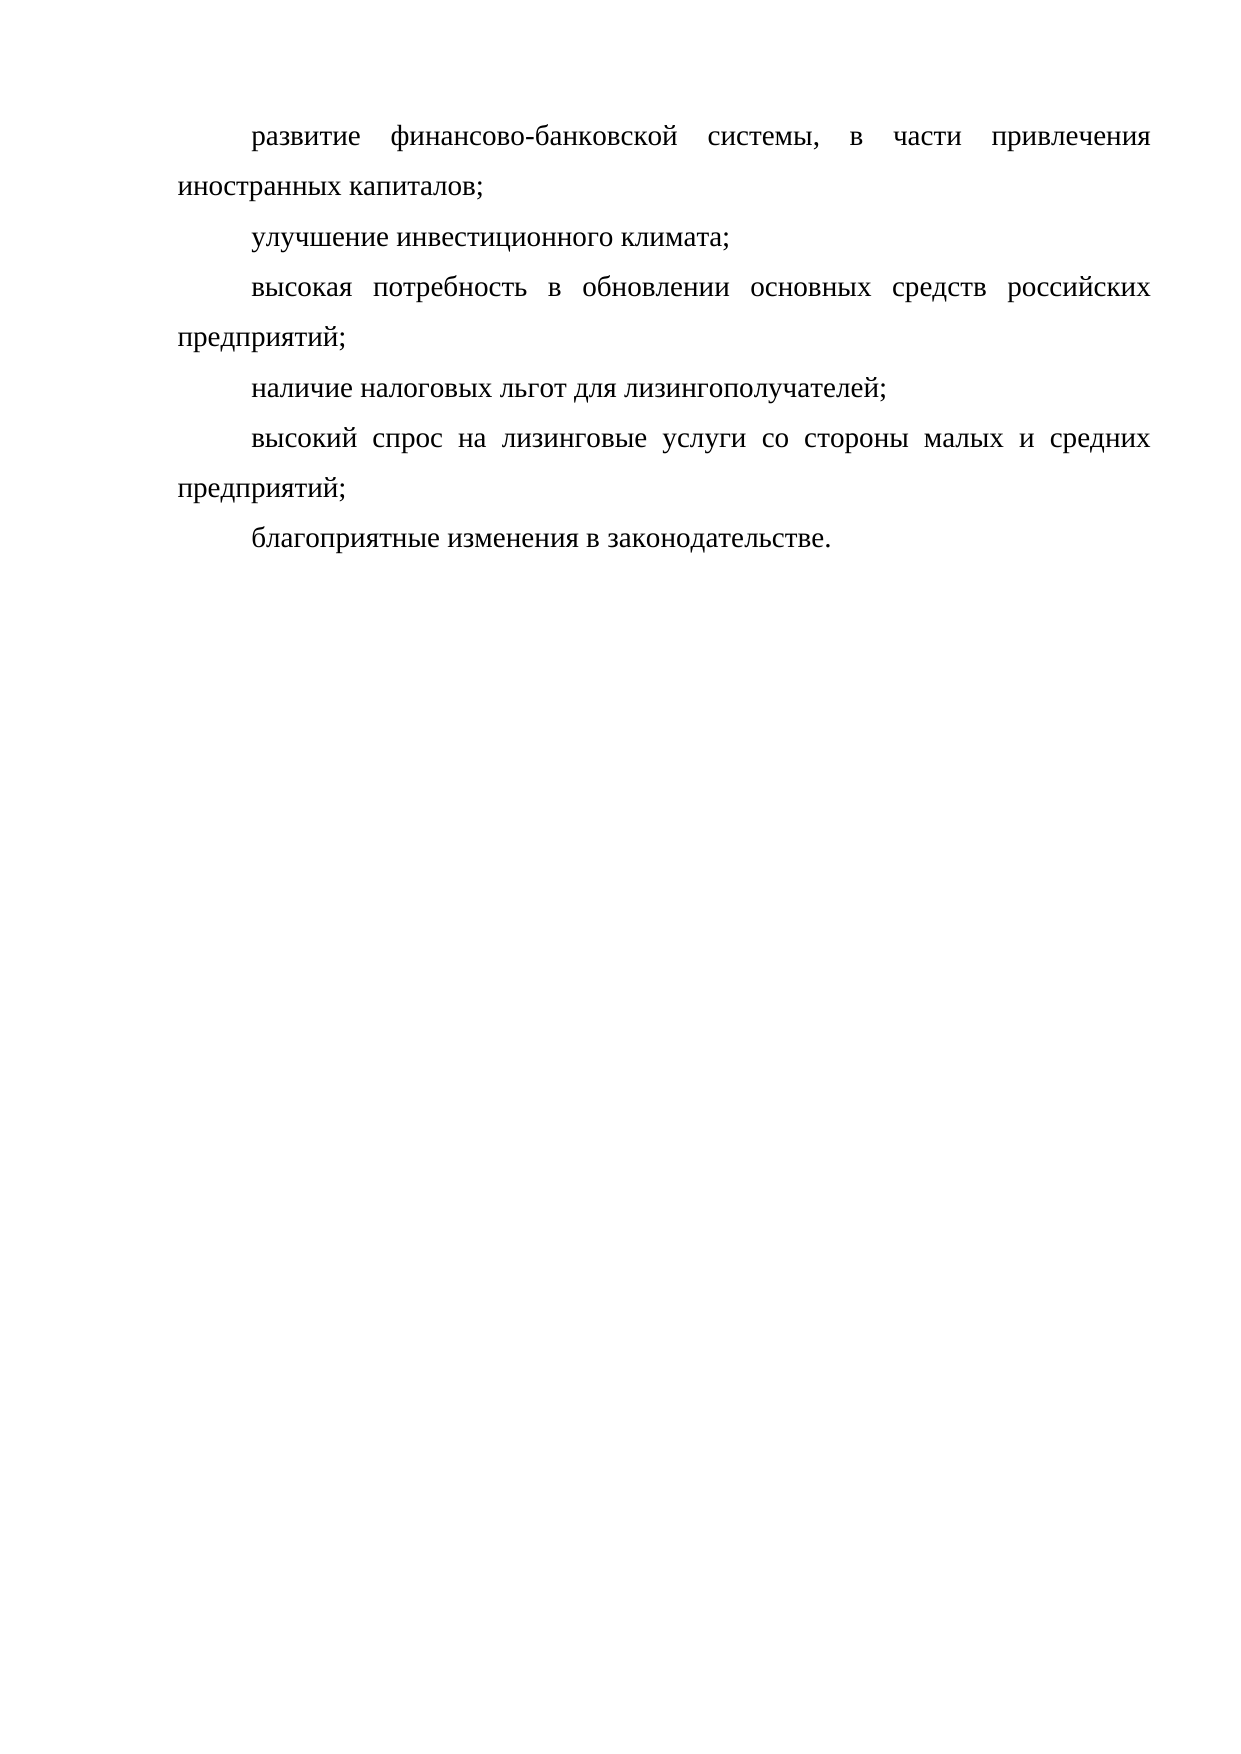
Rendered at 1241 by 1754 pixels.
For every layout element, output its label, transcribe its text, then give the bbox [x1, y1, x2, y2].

text улучшение инвестиционного климата; [177, 219, 1152, 252]
text высокая потребность в обновлении основных средств российских предприятий; [177, 269, 1152, 353]
text развитие финансово-банковской системы, в части привлечения иностранных капиталов; [177, 118, 1152, 202]
text благоприятные изменения в законодательстве. [177, 521, 1152, 554]
text высокий спрос на лизинговые услуги со стороны малых и средних предприятий; [177, 420, 1152, 504]
text наличие налоговых льгот для лизингополучателей; [177, 370, 1152, 403]
